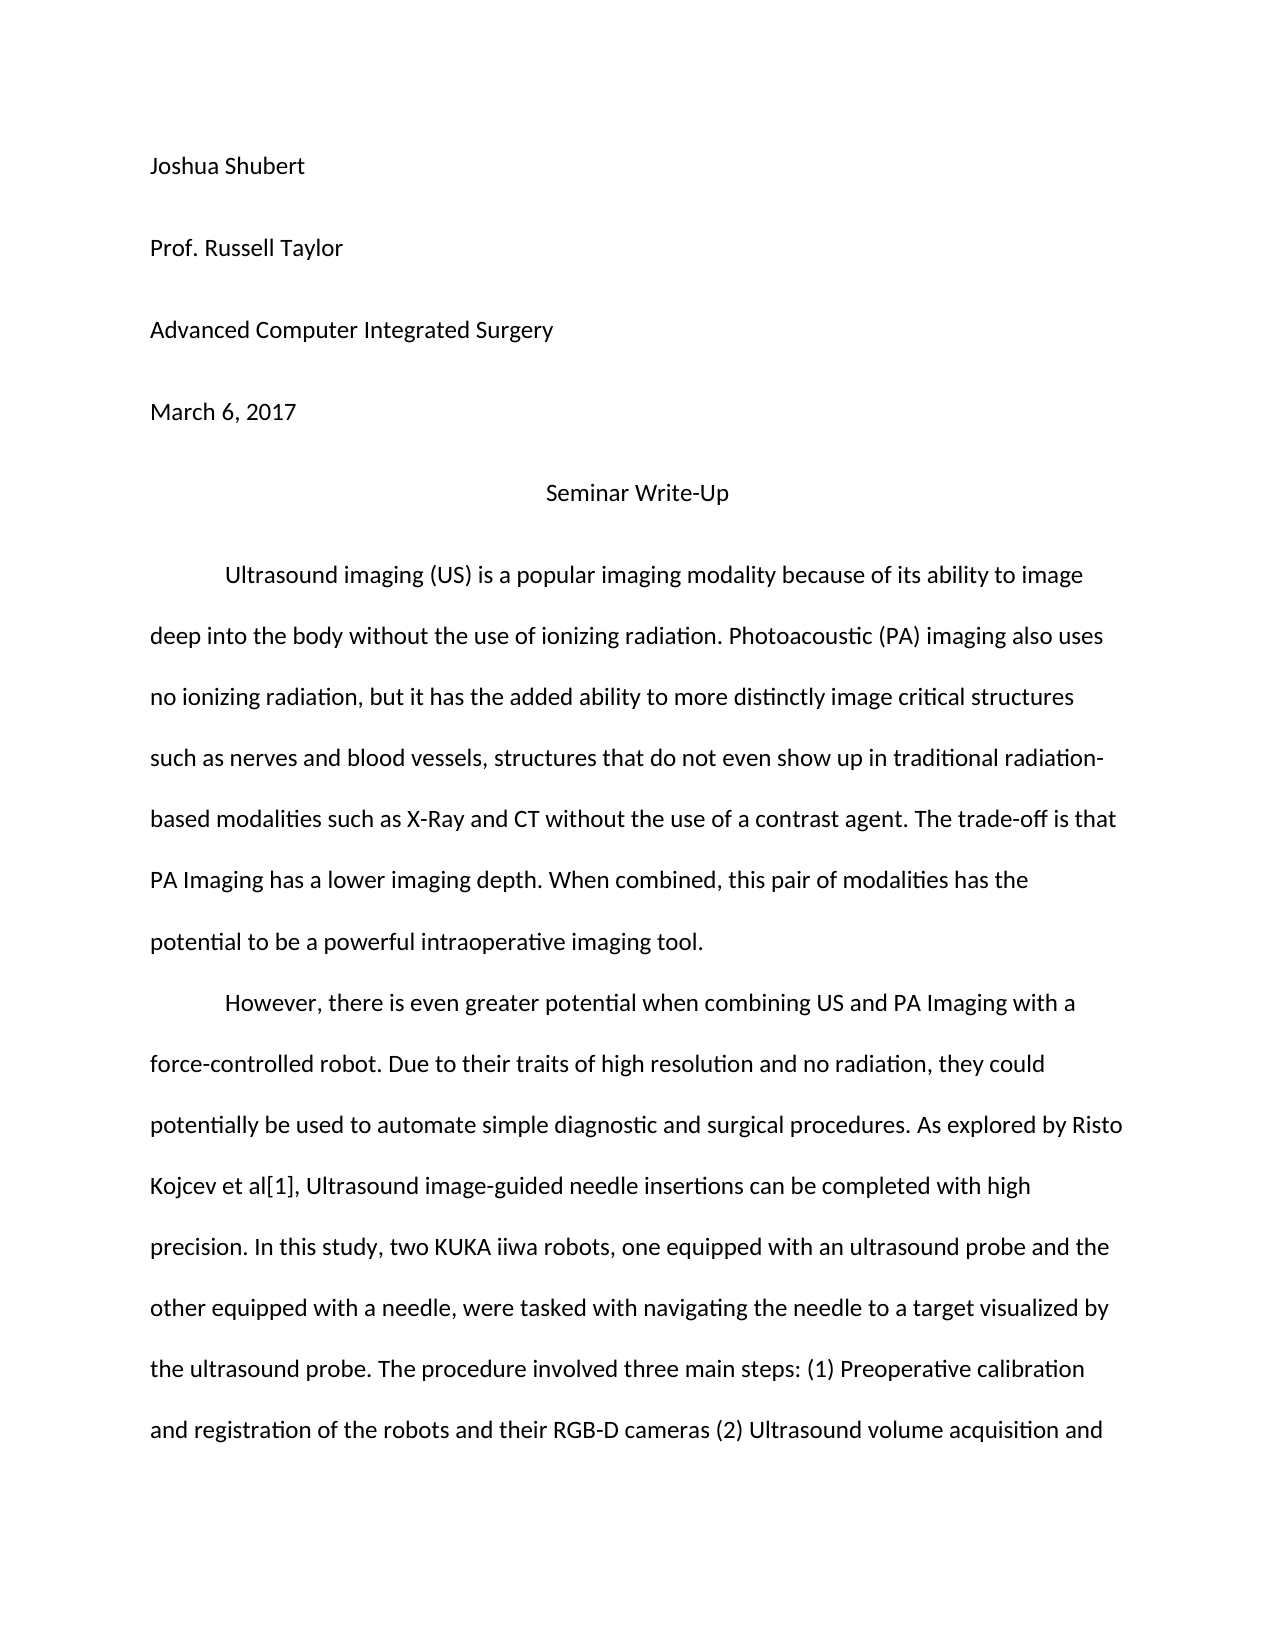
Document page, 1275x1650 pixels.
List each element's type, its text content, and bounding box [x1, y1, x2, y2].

text Joshua Shubert [150, 150, 1125, 181]
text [150, 559, 1125, 1444]
text Seminar Write-Up [150, 477, 1125, 508]
text Prof. Russell Taylor [150, 232, 1125, 262]
text March 6, 2017 [150, 396, 1125, 426]
text Advanced Computer Integrated Surgery [150, 314, 1125, 344]
